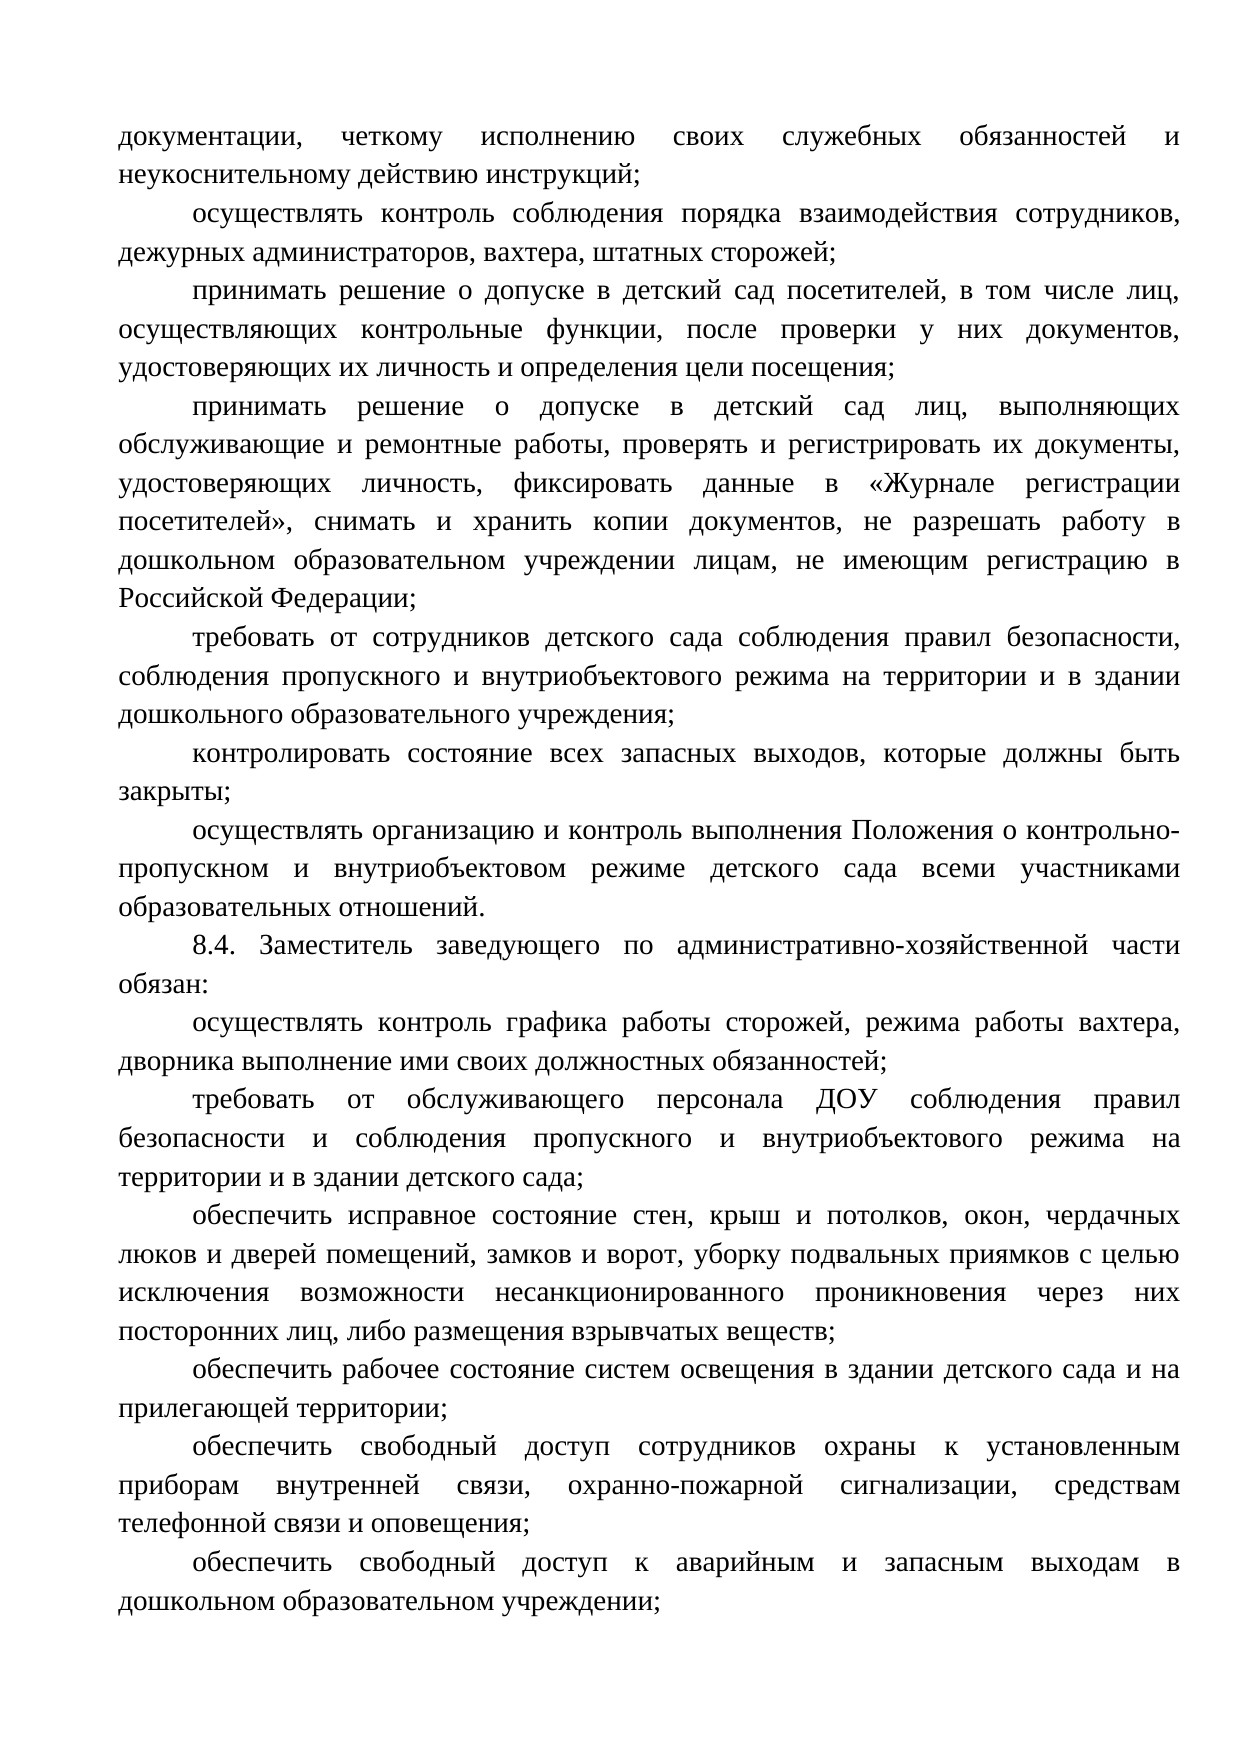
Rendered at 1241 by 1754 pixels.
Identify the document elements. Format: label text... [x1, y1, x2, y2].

text контролировать состояние всех запасных выходов, которые должны быть закрыты; [118, 735, 1181, 807]
text 8.4. Заместитель заведующего по административно-хозяйственной части обязан: [118, 927, 1181, 999]
text принимать решение о допуске в детский сад посетителей, в том числе лиц, осуществляющих контрольные функции, после проверки у них документов, удостоверяющих их личность и определения цели посещения; [118, 272, 1181, 383]
text осуществлять контроль графика работы сторожей, режима работы вахтера, дворника выполнение ими своих должностных обязанностей; [118, 1004, 1181, 1077]
text осуществлять контроль соблюдения порядка взаимодействия сотрудников, дежурных администраторов, вахтера, штатных сторожей; [118, 195, 1181, 267]
text обеспечить свободный доступ сотрудников охраны к установленным приборам внутренней связи, охранно-пожарной сигнализации, средствам телефонной связи и оповещения; [118, 1428, 1181, 1539]
text принимать решение о допуске в детский сад лиц, выполняющих обслуживающие и ремонтные работы, проверять и регистрировать их документы, удостоверяющих личность, фиксировать данные в «Журнале регистрации посетителей», снимать и хранить копии документов, не разрешать работу в дошкольном образовательном учреждении лицам, не имеющим регистрацию в Российской Федерации; [118, 388, 1181, 614]
text обеспечить исправное состояние стен, крыш и потолков, окон, чердачных люков и дверей помещений, замков и ворот, уборку подвальных приямков с целью исключения возможности несанкционированного проникновения через них посторонних лиц, либо размещения взрывчатых веществ; [118, 1197, 1181, 1346]
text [118, 118, 1181, 190]
text обеспечить свободный доступ к аварийным и запасным выходам в дошкольном образовательном учреждении; [118, 1544, 1181, 1616]
text требовать от обслуживающего персонала ДОУ соблюдения правил безопасности и соблюдения пропускного и внутриобъектового режима на территории и в здании детского сада; [118, 1082, 1181, 1192]
text обеспечить рабочее состояние систем освещения в здании детского сада и на прилегающей территории; [118, 1351, 1181, 1423]
text осуществлять организацию и контроль выполнения Положения о контрольно-пропускном и внутриобъектовом режиме детского сада всеми участниками образовательных отношений. [118, 812, 1181, 922]
text требовать от сотрудников детского сада соблюдения правил безопасности, соблюдения пропускного и внутриобъектового режима на территории и в здании дошкольного образовательного учреждения; [118, 619, 1181, 730]
